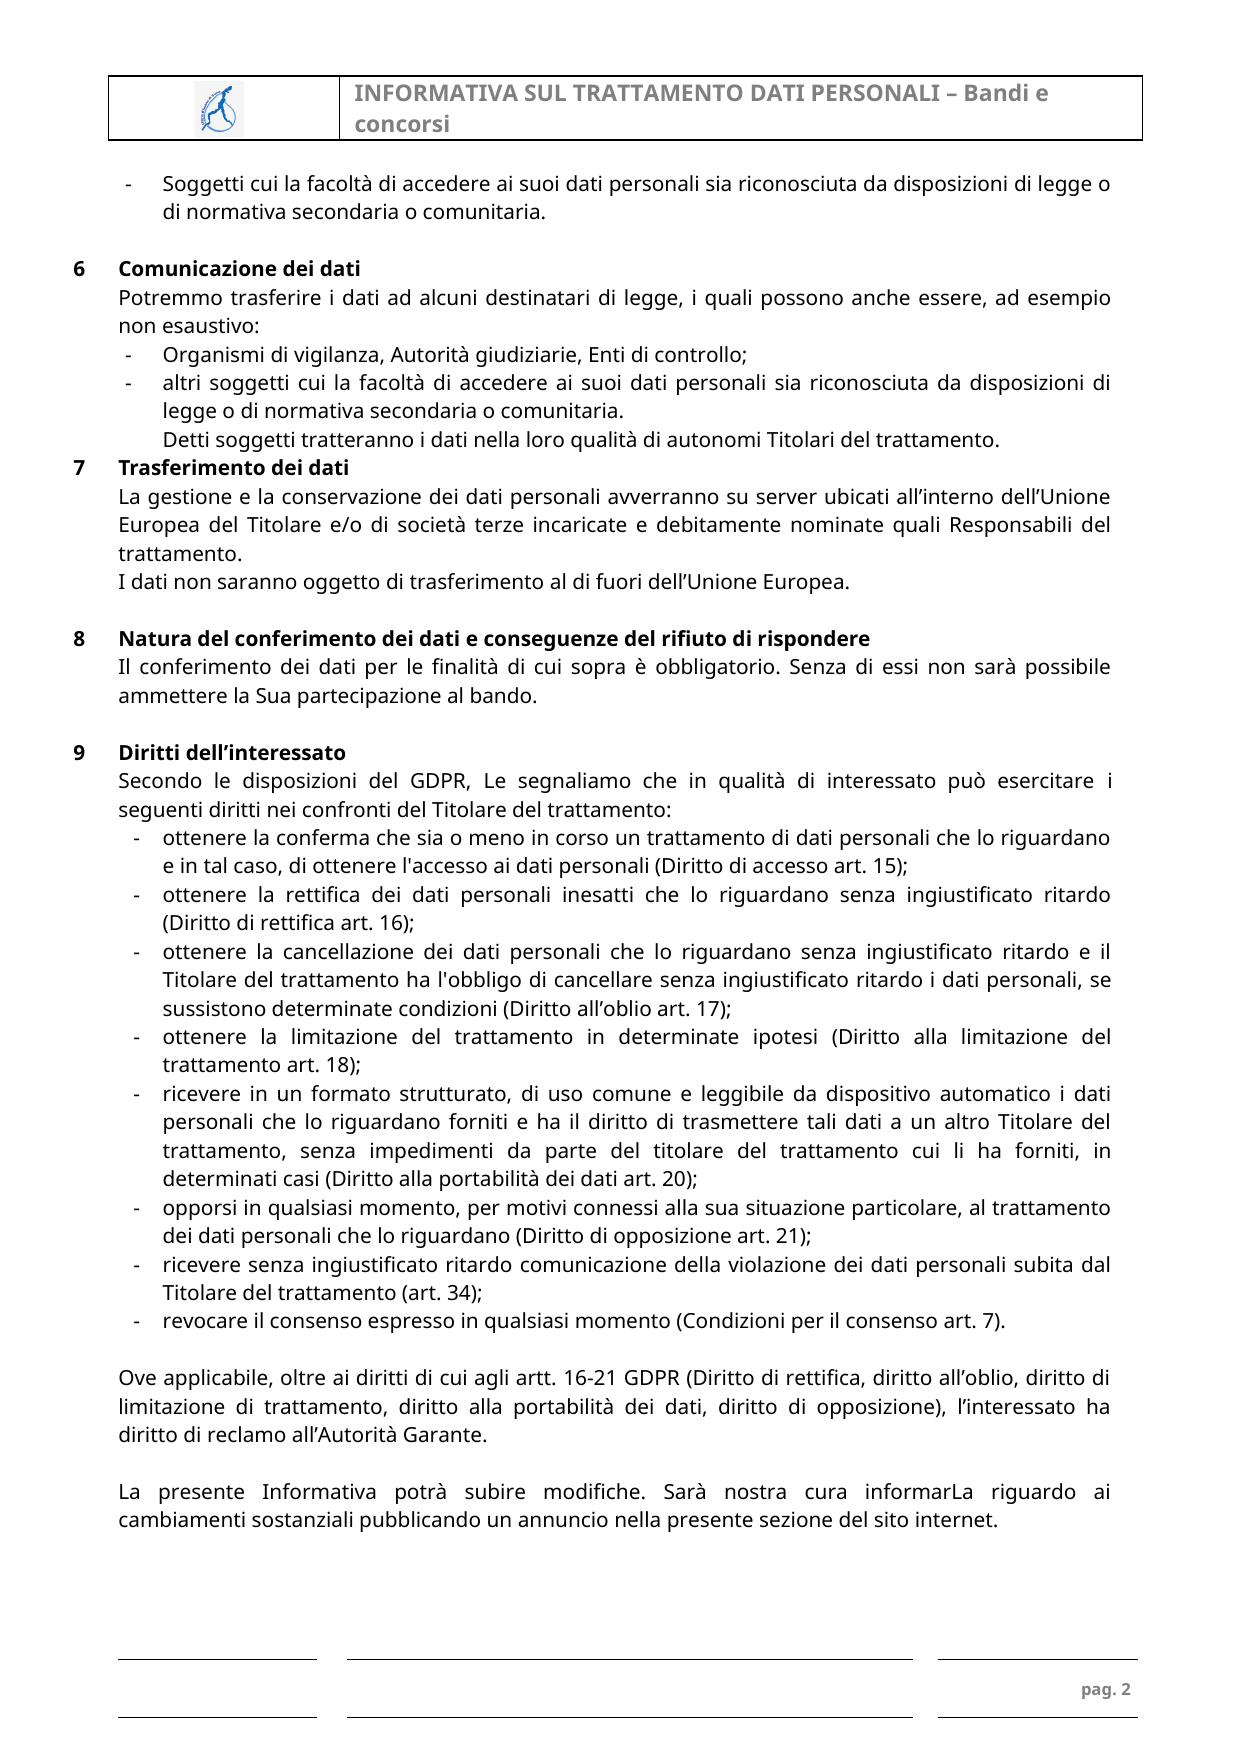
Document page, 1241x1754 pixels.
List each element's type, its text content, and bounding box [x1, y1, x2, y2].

list ottenere la cancellazione dei dati personali che lo riguardano senza ingiustificato ritardo e il Titolare del trattamento ha l'obbligo di cancellare senza ingiustificato ritardo i dati personali, se sussistono determinate condizioni (Diritto all’oblio art. 17); [133, 937, 1112, 1022]
text La gestione e la conservazione dei dati personali avverranno su server ubicati all’interno dell’Unione Europea del Titolare e/o di società terze incaricate e debitamente nominate quali Responsabili del trattamento. [118, 482, 1112, 567]
text Secondo le disposizioni del GDPR, Le segnaliamo che in qualità di interessato può esercitare i seguenti diritti nei confronti del Titolare del trattamento: [118, 766, 1112, 823]
text I dati non saranno oggetto di trasferimento al di fuori dell’Unione Europea. [118, 567, 1112, 596]
list ottenere la conferma che sia o meno in corso un trattamento di dati personali che lo riguardano e in tal caso, di ottenere l'accesso ai dati personali (Diritto di accesso art. 15); [133, 823, 1112, 880]
subtitle Diritti dell’interessato [73, 738, 1112, 766]
list altri soggetti cui la facoltà di accedere ai suoi dati personali sia riconosciuta da disposizioni di legge o di normativa secondaria o comunitaria. [125, 368, 1112, 425]
list ottenere la rettifica dei dati personali inesatti che lo riguardano senza ingiustificato ritardo (Diritto di rettifica art. 16); [133, 880, 1112, 937]
text La presente Informativa potrà subire modifiche. Sarà nostra cura informarLa riguardo ai cambiamenti sostanziali pubblicando un annuncio nella presente sezione del sito internet. [118, 1477, 1112, 1534]
text Detti soggetti tratteranno i dati nella loro qualità di autonomi Titolari del trattamento. [162, 425, 1112, 453]
subtitle Comunicazione dei dati [73, 254, 1112, 283]
picture [194, 81, 245, 137]
list Soggetti cui la facoltà di accedere ai suoi dati personali sia riconosciuta da disposizioni di legge o di normativa secondaria o comunitaria. [125, 169, 1112, 226]
list ricevere senza ingiustificato ritardo comunicazione della violazione dei dati personali subita dal Titolare del trattamento (art. 34); [133, 1250, 1112, 1307]
list Organismi di vigilanza, Autorità giudiziarie, Enti di controllo; [125, 340, 1112, 368]
text Il conferimento dei dati per le finalità di cui sopra è obbligatorio. Senza di essi non sarà possibile ammettere la Sua partecipazione al bando. [118, 652, 1112, 709]
list ricevere in un formato strutturato, di uso comune e leggibile da dispositivo automatico i dati personali che lo riguardano forniti e ha il diritto di trasmettere tali dati a un altro Titolare del trattamento, senza impedimenti da parte del titolare del trattamento cui li ha forniti, in determinati casi (Diritto alla portabilità dei dati art. 20); [133, 1079, 1112, 1193]
text Potremmo trasferire i dati ad alcuni destinatari di legge, i quali possono anche essere, ad esempio non esaustivo: [118, 283, 1112, 340]
subtitle Natura del conferimento dei dati e conseguenze del rifiuto di rispondere [73, 624, 1112, 652]
list ottenere la limitazione del trattamento in determinate ipotesi (Diritto alla limitazione del trattamento art. 18); [133, 1022, 1112, 1079]
list opporsi in qualsiasi momento, per motivi connessi alla sua situazione particolare, al trattamento dei dati personali che lo riguardano (Diritto di opposizione art. 21); [133, 1193, 1112, 1250]
subtitle Trasferimento dei dati [73, 453, 1112, 482]
text Ove applicabile, oltre ai diritti di cui agli artt. 16-21 GDPR (Diritto di rettifica, diritto all’oblio, diritto di limitazione di trattamento, diritto alla portabilità dei dati, diritto di opposizione), l’interessato ha diritto di reclamo all’Autorità Garante. [118, 1363, 1112, 1449]
list revocare il consenso espresso in qualsiasi momento (Condizioni per il consenso art. 7). [133, 1307, 1112, 1335]
